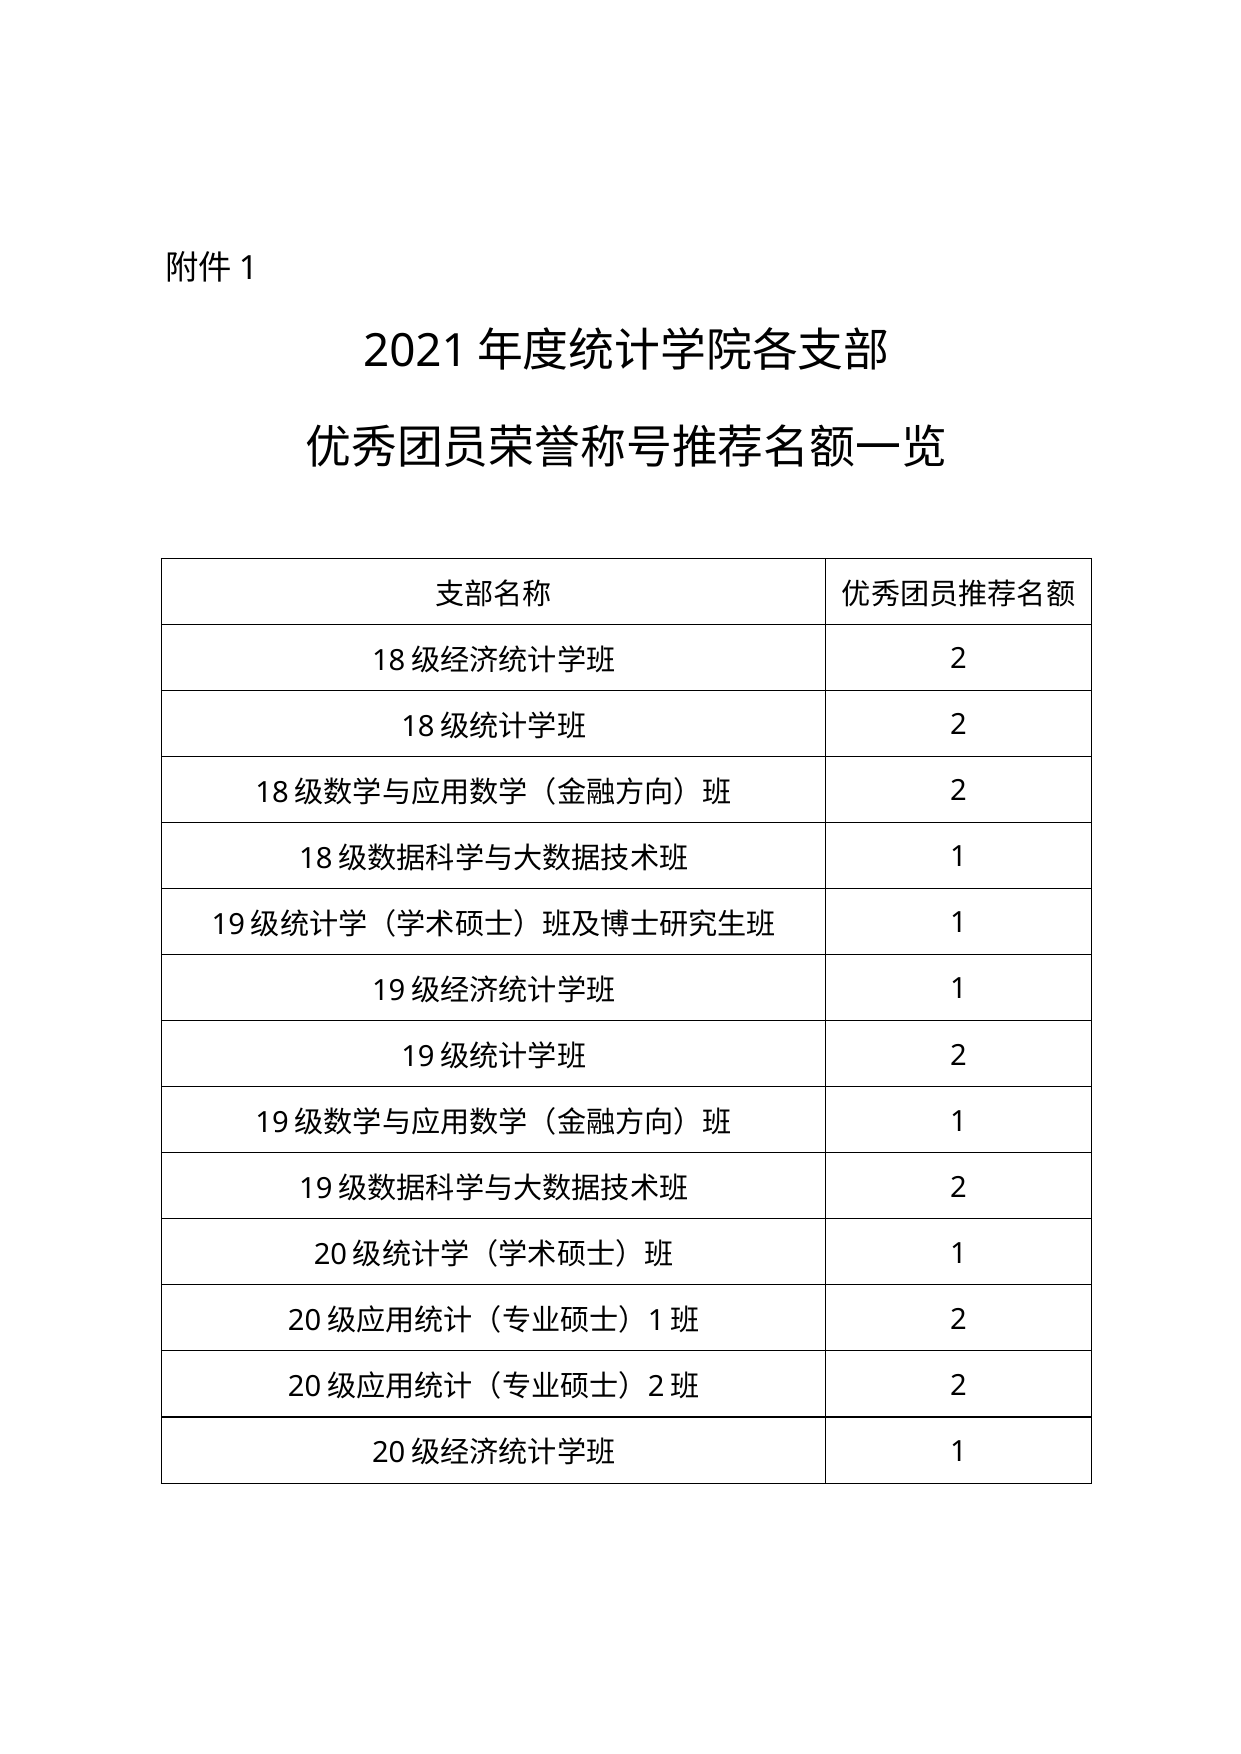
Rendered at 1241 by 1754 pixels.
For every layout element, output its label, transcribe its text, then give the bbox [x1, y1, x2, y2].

table_header 优秀团员推荐名额 [826, 559, 1091, 624]
table_cell 2 [826, 1351, 1091, 1416]
table_cell 20级经济统计学班 [162, 1418, 825, 1482]
table_cell 19级统计学班 [162, 1021, 825, 1086]
table_cell 20级统计学（学术硕士）班 [162, 1219, 825, 1284]
table_cell 20级应用统计（专业硕士）2班 [162, 1351, 825, 1416]
table_cell 2 [826, 1285, 1091, 1350]
table_cell 1 [826, 823, 1091, 888]
table_cell 1 [826, 889, 1091, 954]
text 优秀团员荣誉称号推荐名额一览 [165, 395, 1087, 493]
table_cell 1 [826, 955, 1091, 1020]
table_cell 2 [826, 691, 1091, 756]
table_cell 2 [826, 1153, 1091, 1218]
table_cell 20级应用统计（专业硕士）1班 [162, 1285, 825, 1350]
table_cell 2 [826, 625, 1091, 690]
table_cell 1 [826, 1219, 1091, 1284]
table_cell 2 [826, 1021, 1091, 1086]
table_cell 18级统计学班 [162, 691, 825, 756]
table_cell 18级数学与应用数学（金融方向）班 [162, 757, 825, 822]
table_cell 19级数据科学与大数据技术班 [162, 1153, 825, 1218]
table_cell 18级数据科学与大数据技术班 [162, 823, 825, 888]
text 附件1 [165, 233, 1087, 298]
text 2021年度统计学院各支部 [165, 298, 1087, 395]
table_cell 19级数学与应用数学（金融方向）班 [162, 1087, 825, 1152]
table_header 支部名称 [162, 559, 825, 624]
table_cell 19级经济统计学班 [162, 955, 825, 1020]
table_cell 2 [826, 757, 1091, 822]
table_cell 19级统计学（学术硕士）班及博士研究生班 [162, 889, 825, 954]
table_cell 18级经济统计学班 [162, 625, 825, 690]
table_cell 1 [826, 1418, 1091, 1482]
table_cell 1 [826, 1087, 1091, 1152]
